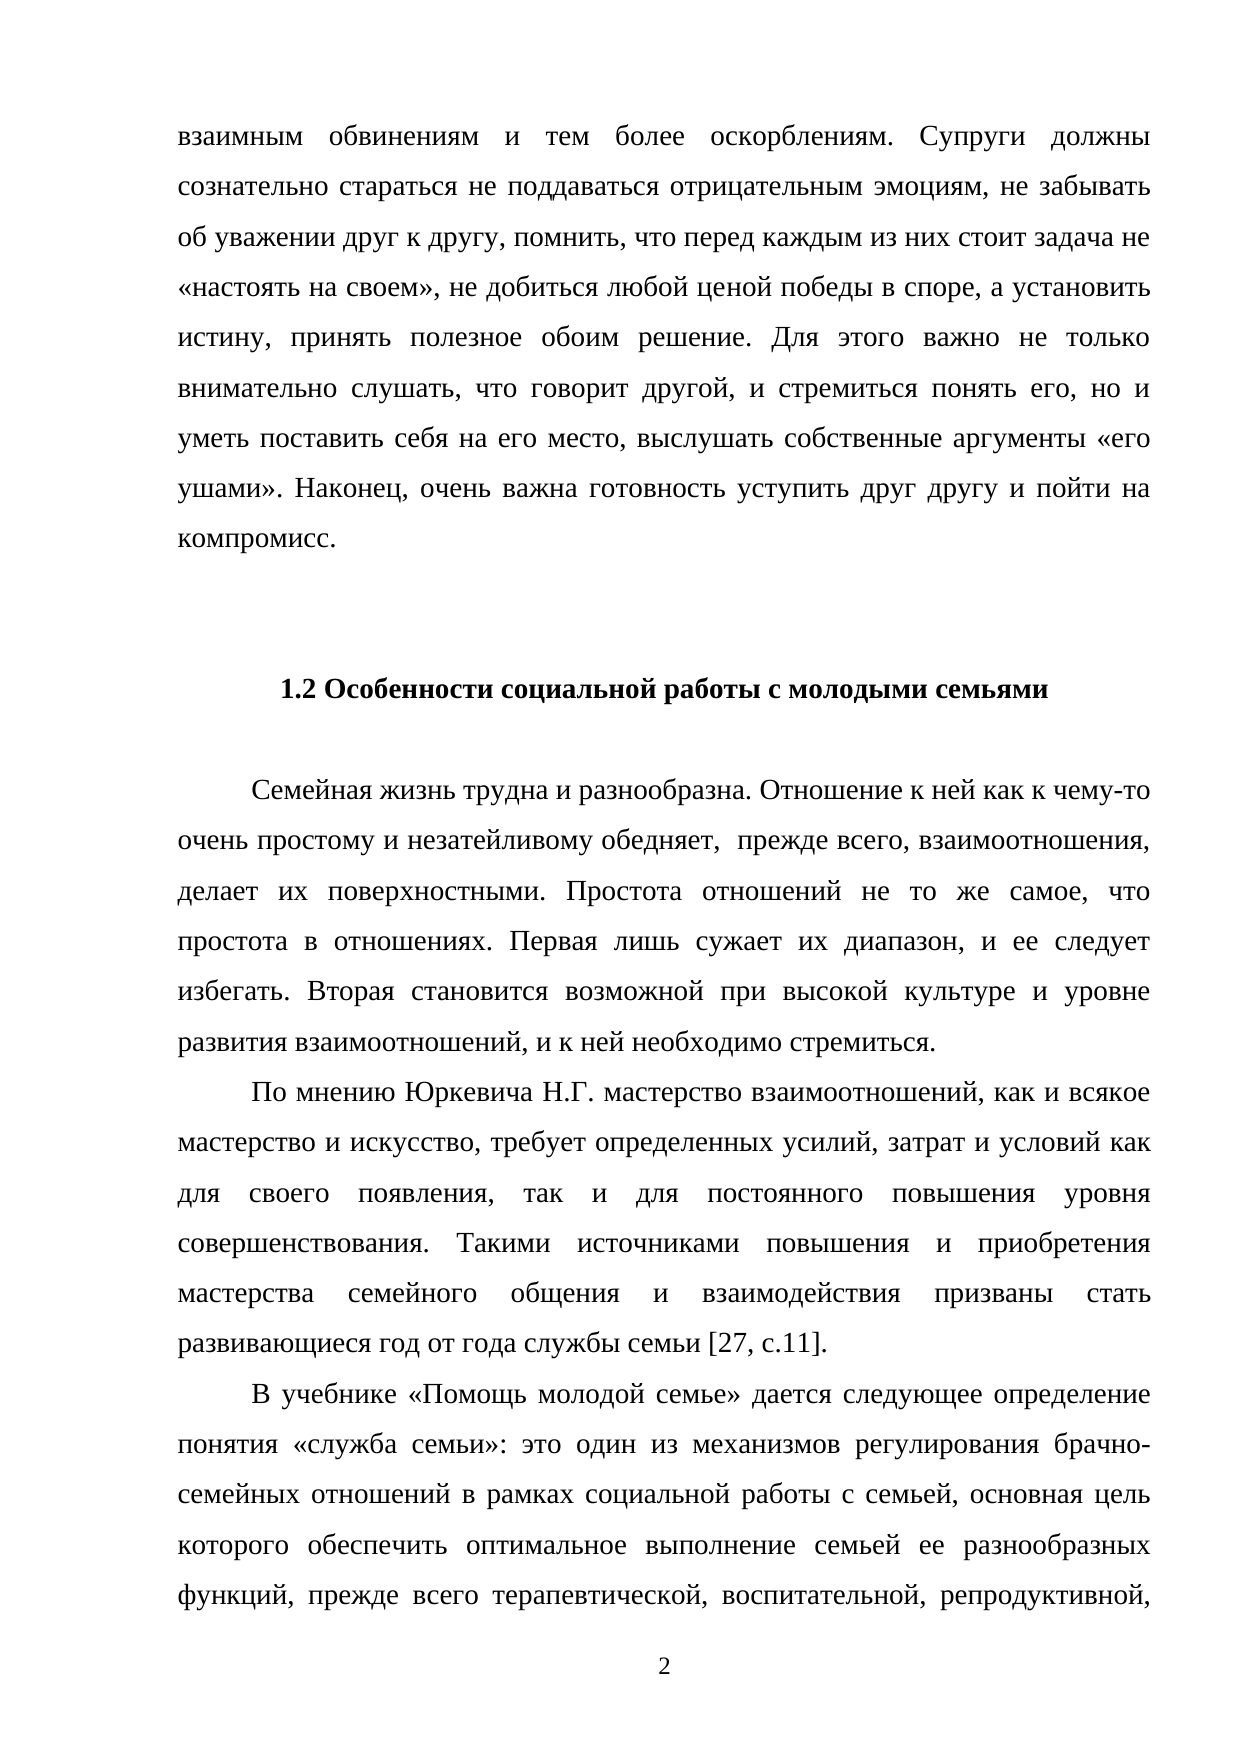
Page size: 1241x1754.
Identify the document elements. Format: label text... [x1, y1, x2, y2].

text 1.2 Особенности социальной работы с молодыми семьями [177, 672, 1152, 705]
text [177, 118, 1152, 554]
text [177, 1376, 1152, 1611]
text По мнению Юркевича Н.Г. мастерство взаимоотношений, как и всякое мастерство и искусство, требует определенных усилий, затрат и условий как для своего появления, так и для постоянного повышения уровня совершенствования. Такими источниками повышения и приобретения мастерства семейного общения и взаимодействия призваны стать развивающиеся год от года службы семьи [27, с.11]. [177, 1074, 1152, 1359]
text Семейная жизнь трудна и разнообразна. Отношение к ней как к чему-то очень простому и незатейливому обедняет, прежде всего, взаимоотношения, делает их поверхностными. Простота отношений не то же самое, что простота в отношениях. Первая лишь сужает их диапазон, и ее следует избегать. Вторая становится возможной при высокой культуре и уровне развития взаимоотношений, и к ней необходимо стремиться. [177, 772, 1152, 1057]
